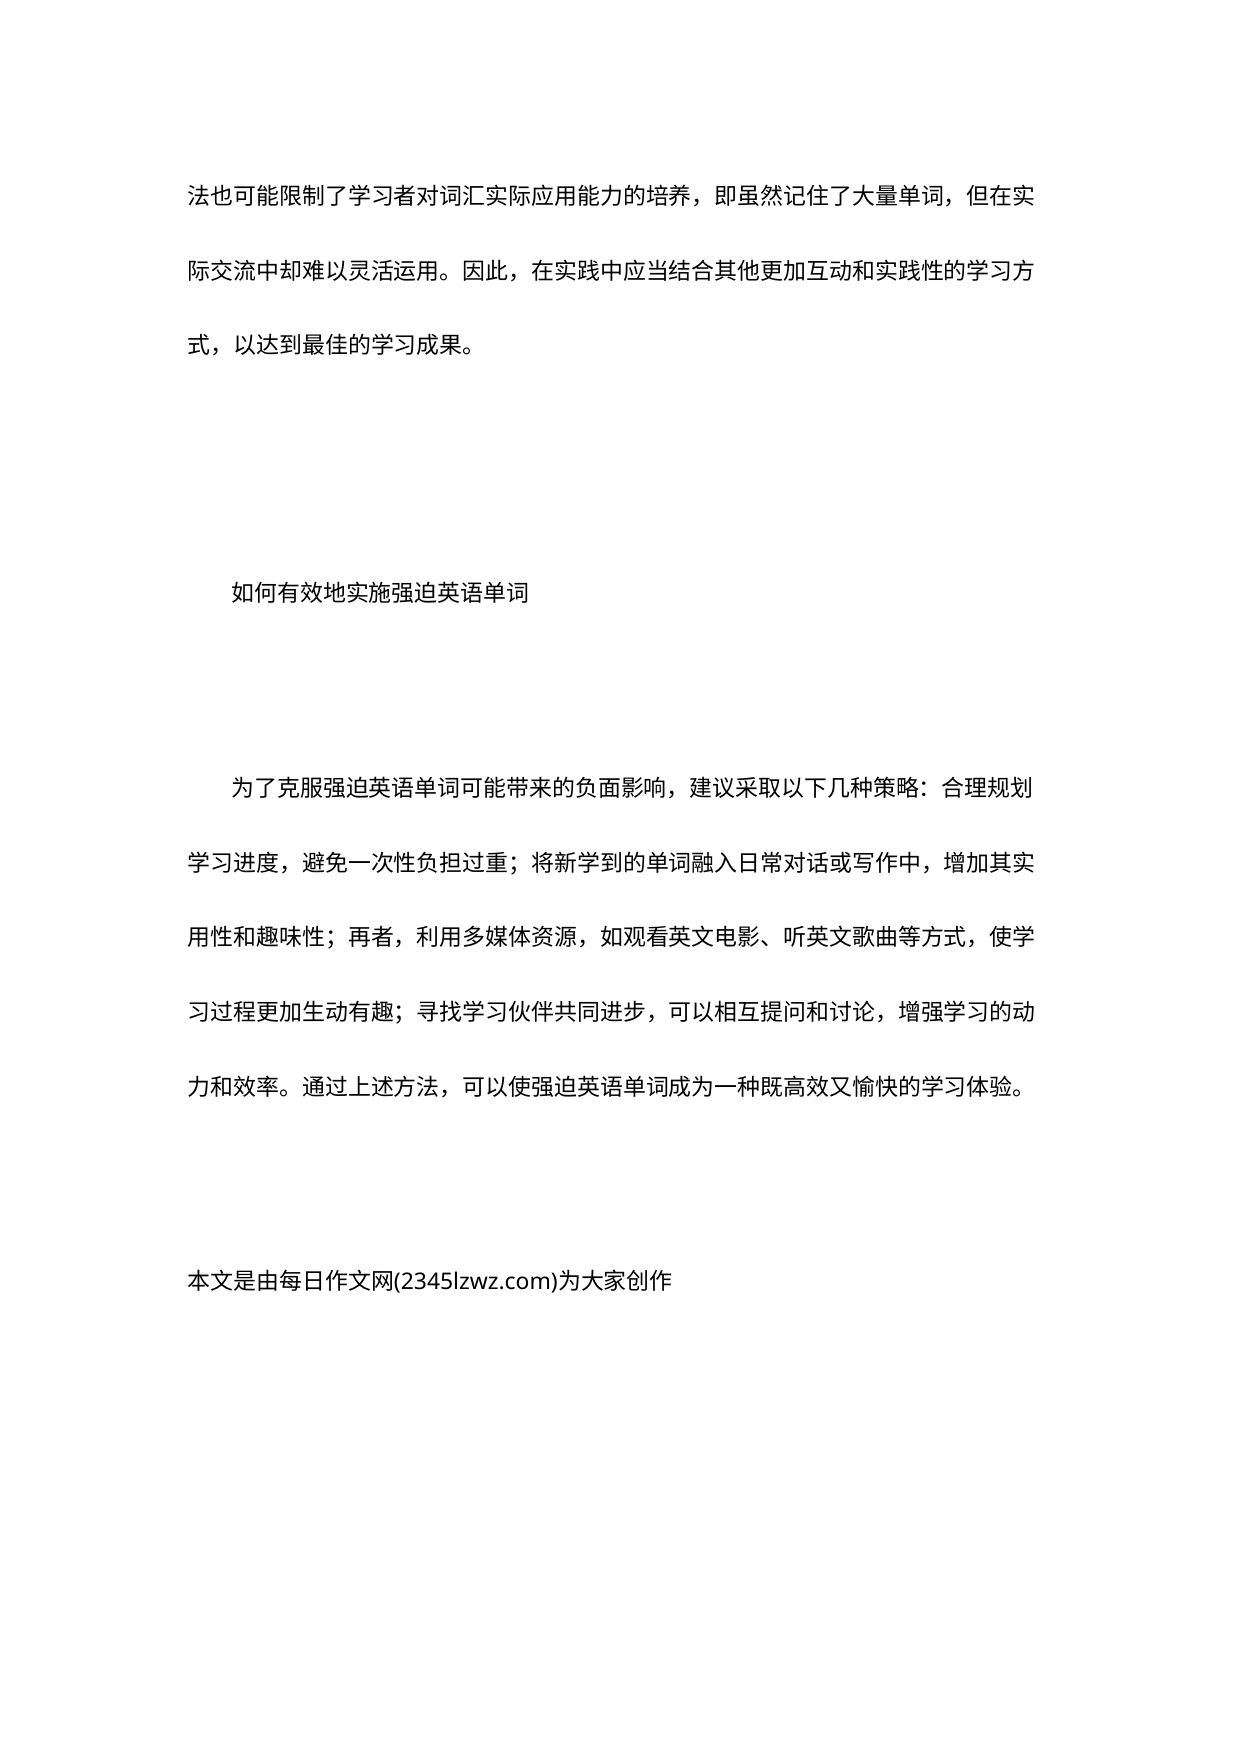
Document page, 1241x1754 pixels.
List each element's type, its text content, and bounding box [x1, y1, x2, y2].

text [187, 162, 1053, 376]
text 为了克服强迫英语单词可能带来的负面影响，建议采取以下几种策略：合理规划学习进度，避免一次性负担过重；将新学到的单词融入日常对话或写作中，增加其实用性和趣味性；再者，利用多媒体资源，如观看英文电影、听英文歌曲等方式，使学习过程更加生动有趣；寻找学习伙伴共同进步，可以相互提问和讨论，增强学习的动力和效率。通过上述方法，可以使强迫英语单词成为一种既高效又愉快的学习体验。 [187, 754, 1053, 1118]
text 本文是由每日作文网(2345lzwz.com)为大家创作 [187, 1247, 1053, 1312]
text 如何有效地实施强迫英语单词 [187, 559, 1053, 624]
